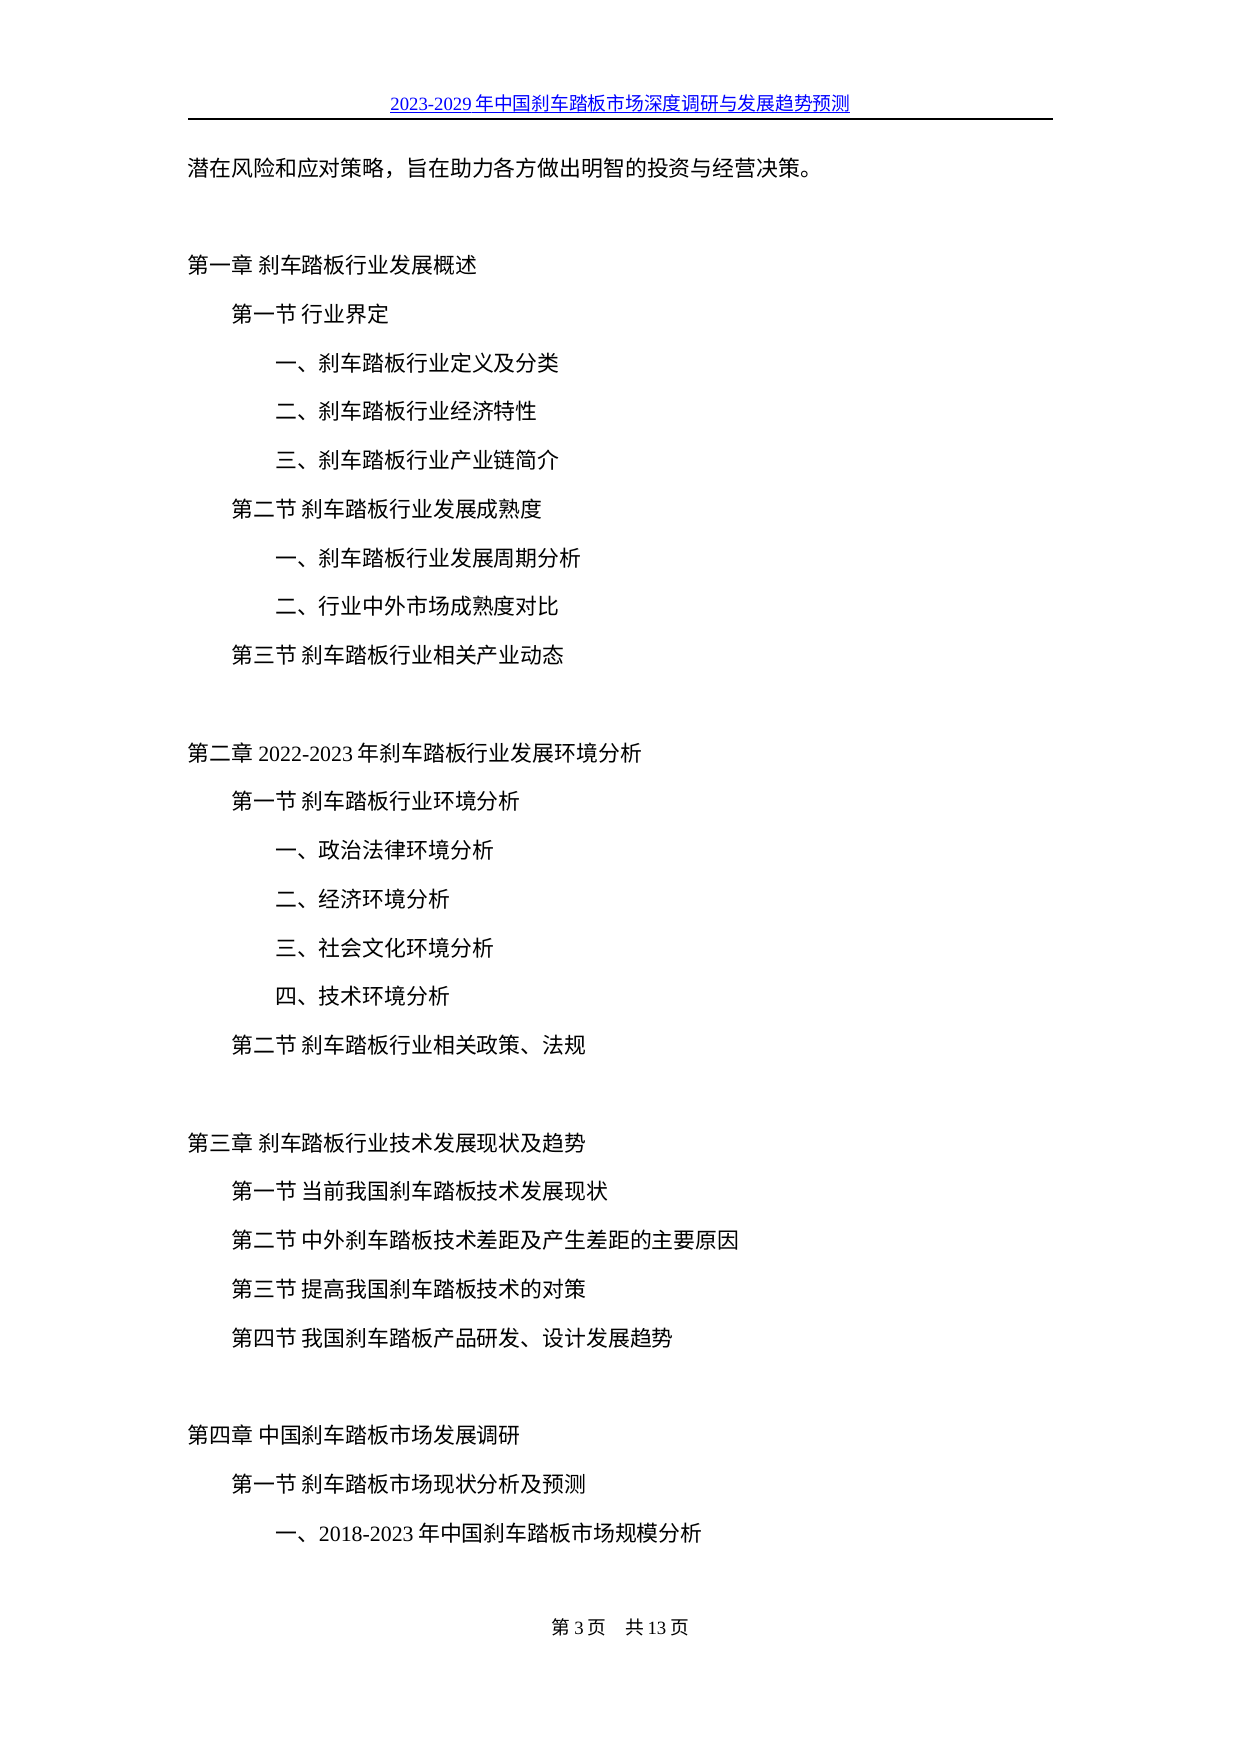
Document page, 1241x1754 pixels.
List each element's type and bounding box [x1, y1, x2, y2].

text [187, 150, 1053, 1548]
